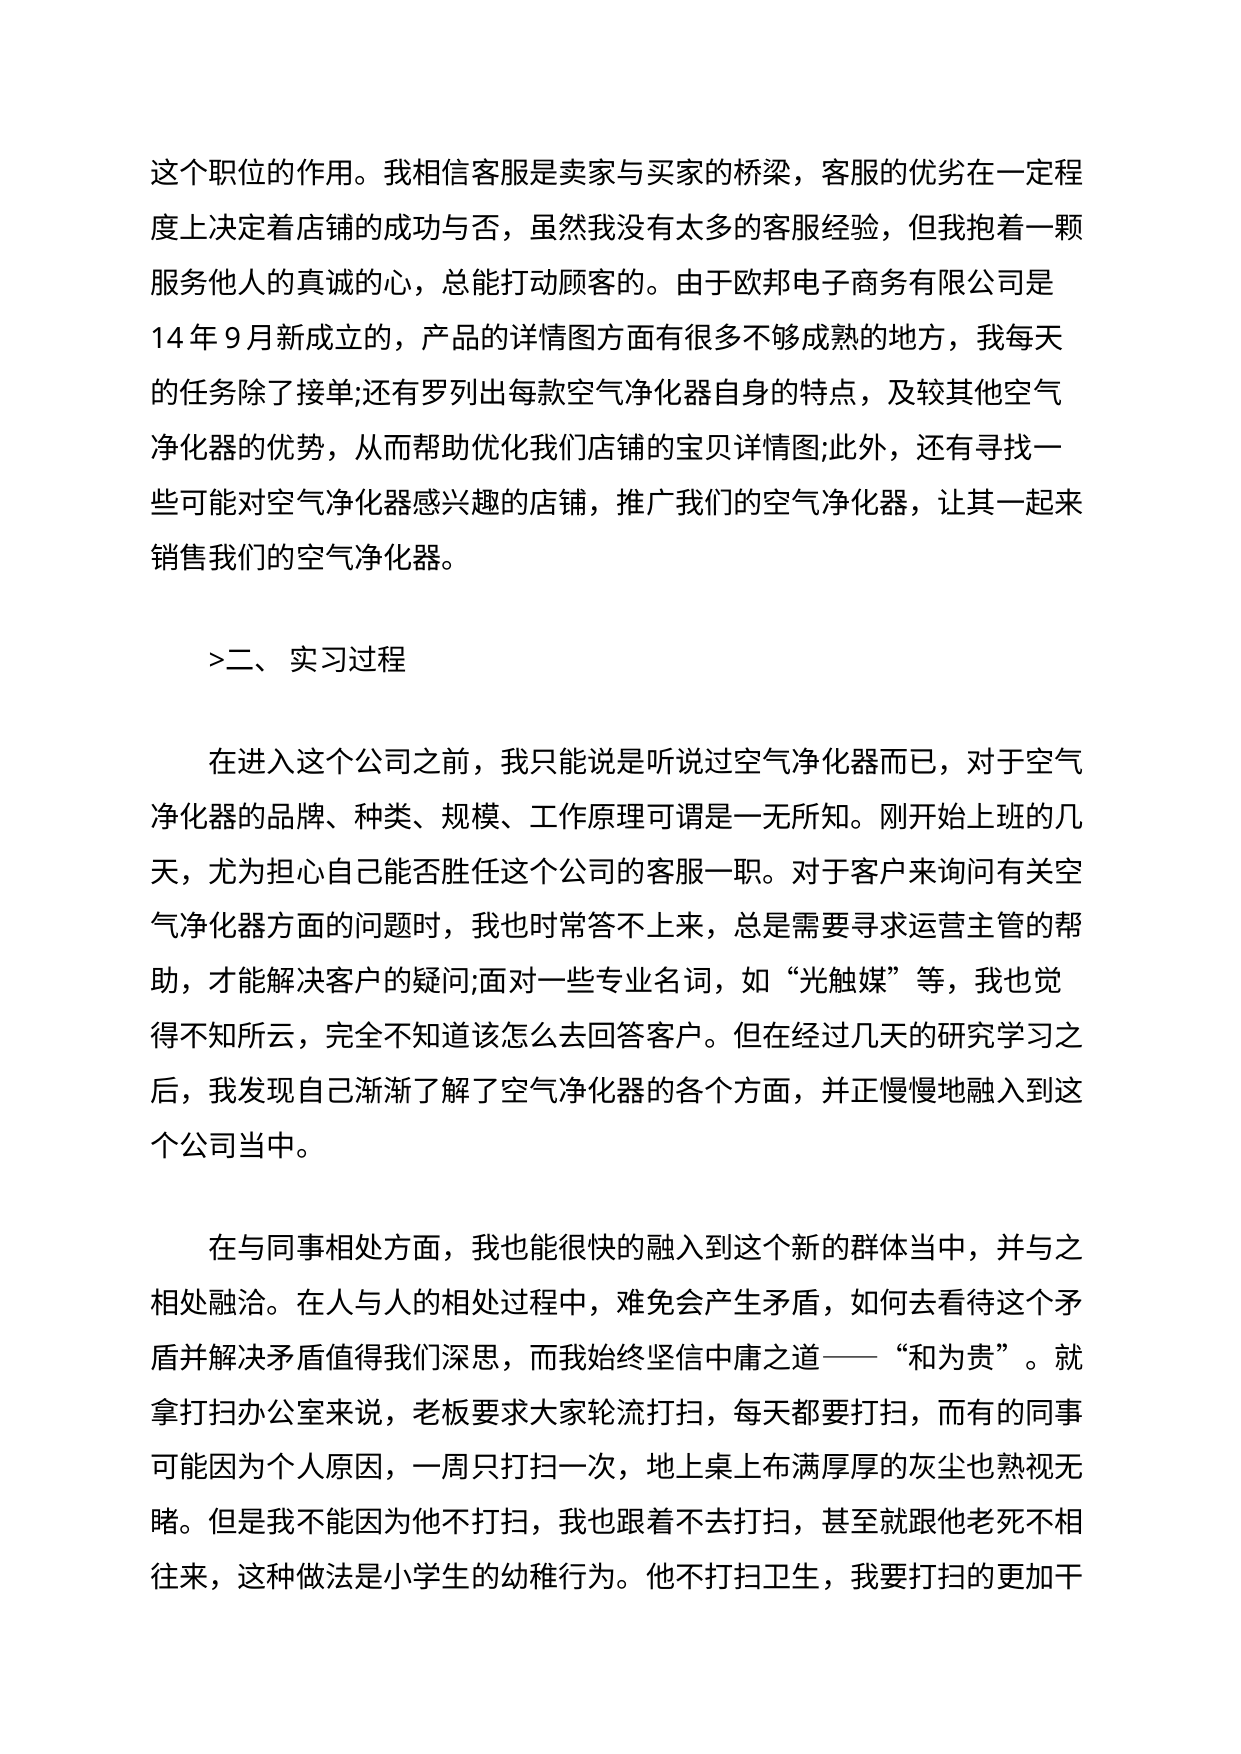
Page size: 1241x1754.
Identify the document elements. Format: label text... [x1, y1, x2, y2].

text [150, 1224, 1090, 1596]
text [150, 150, 1090, 577]
text >二、 实习过程 [150, 636, 1090, 679]
text 在进入这个公司之前，我只能说是听说过空气净化器而已，对于空气净化器的品牌、种类、规模、工作原理可谓是一无所知。刚开始上班的几天，尤为担心自己能否胜任这个公司的客服一职。对于客户来询问有关空气净化器方面的问题时，我也时常答不上来，总是需要寻求运营主管的帮助，才能解决客户的疑问;面对一些专业名词，如“光触媒”等，我也觉得不知所云，完全不知道该怎么去回答客户。但在经过几天的研究学习之后，我发现自己渐渐了解了空气净化器的各个方面，并正慢慢地融入到这个公司当中。 [150, 738, 1090, 1165]
